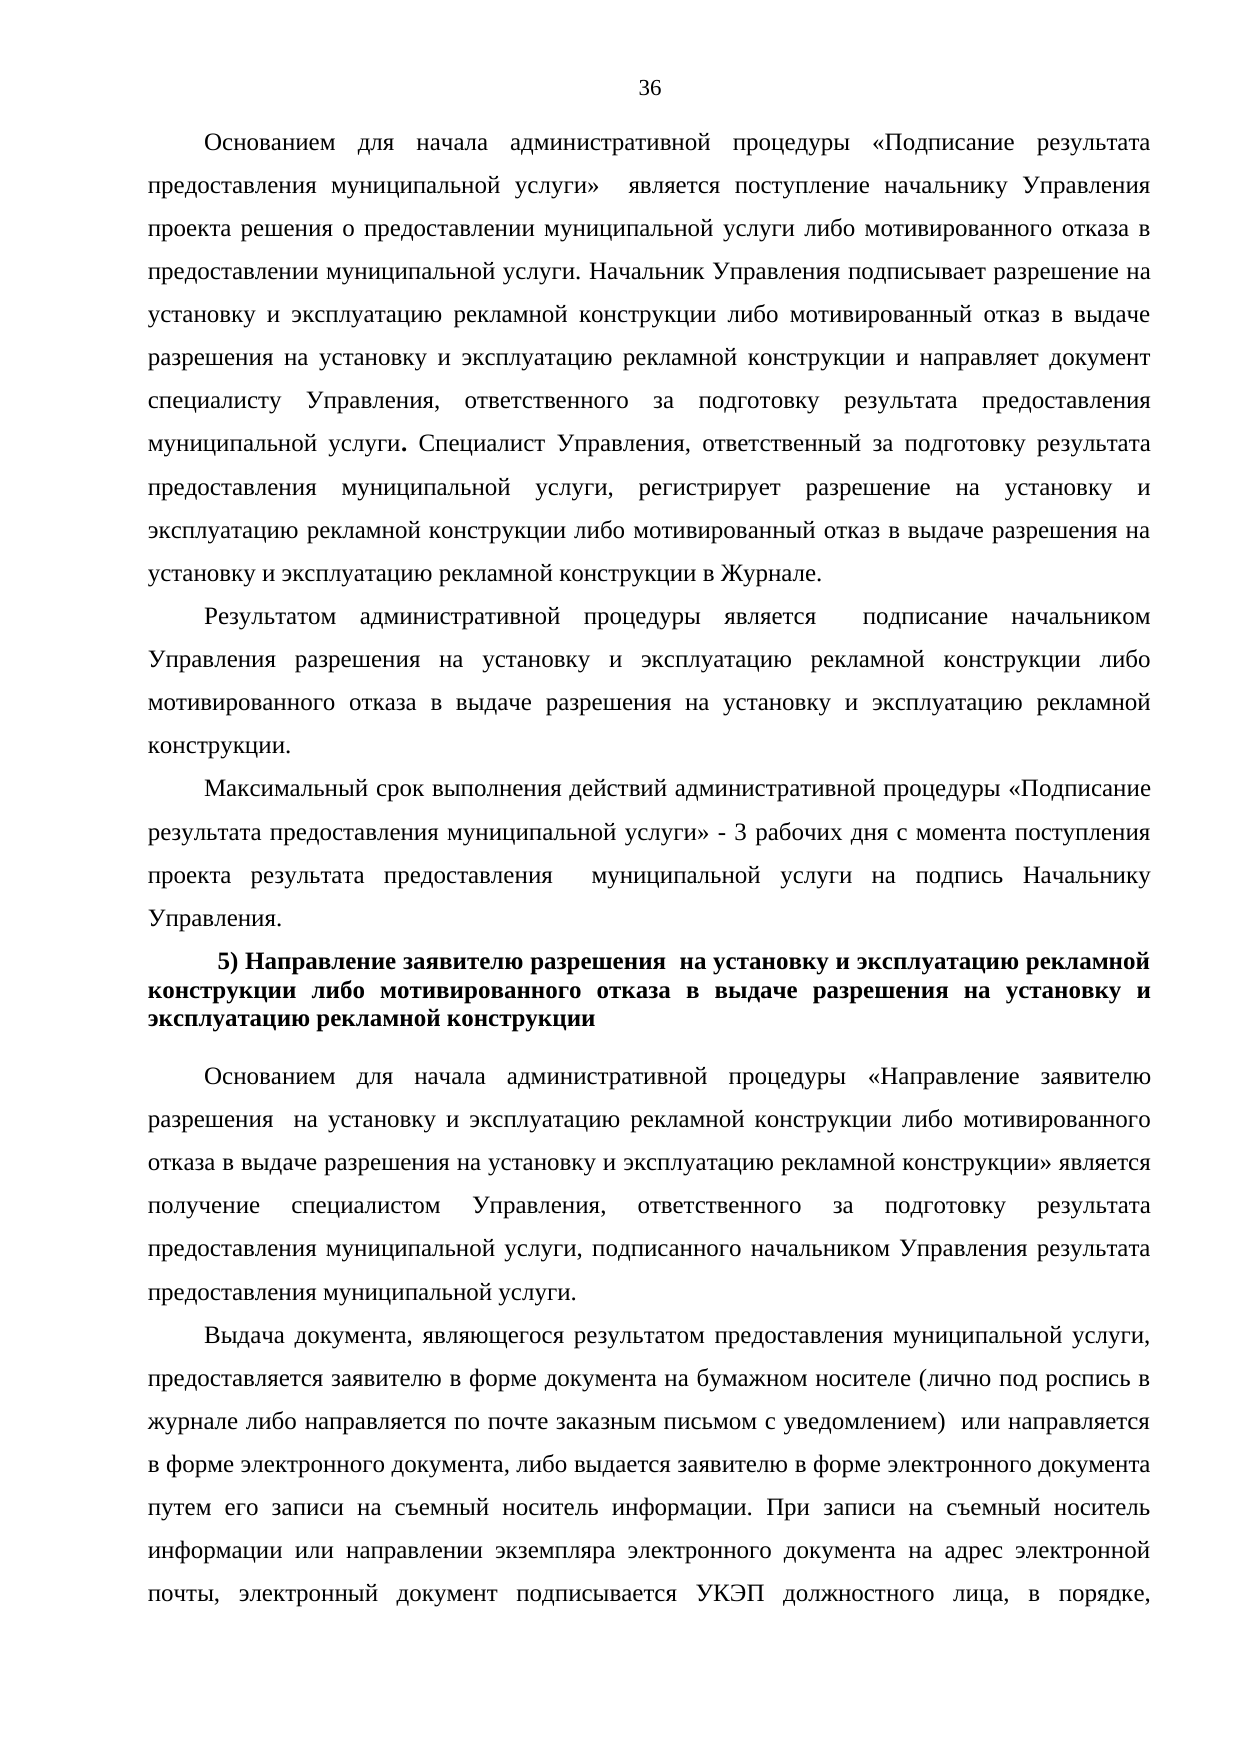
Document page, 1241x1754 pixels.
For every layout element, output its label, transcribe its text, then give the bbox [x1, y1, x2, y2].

text Максимальный срок выполнения действий административной процедуры «Подписание результата предоставления муниципальной услуги» - 3 рабочих дня с момента поступления проекта результата предоставления муниципальной услуги на подпись Начальнику Управления. [148, 773, 1152, 932]
text Основанием для начала административной процедуры «Направление заявителю разрешения на установку и эксплуатацию рекламной конструкции либо мотивированного отказа в выдаче разрешения на установку и эксплуатацию рекламной конструкции» является получение специалистом Управления, ответственного за подготовку результата предоставления муниципальной услуги, подписанного начальником Управления результата предоставления муниципальной услуги. [148, 1061, 1152, 1305]
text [148, 1320, 1152, 1607]
text Результатом административной процедуры является подписание начальником Управления разрешения на установку и эксплуатацию рекламной конструкции либо мотивированного отказа в выдаче разрешения на установку и эксплуатацию рекламной конструкции. [148, 601, 1152, 759]
text 5) Направление заявителю разрешения на установку и эксплуатацию рекламной конструкции либо мотивированного отказа в выдаче разрешения на установку и эксплуатацию рекламной конструкции [148, 946, 1152, 1032]
text Основанием для начала административной процедуры «Подписание результата предоставления муниципальной услуги» является поступление начальнику Управления проекта решения о предоставлении муниципальной услуги либо мотивированного отказа в предоставлении муниципальной услуги. Начальник Управления подписывает разрешение на установку и эксплуатацию рекламной конструкции либо мотивированный отказ в выдаче разрешения на установку и эксплуатацию рекламной конструкции и направляет документ специалисту Управления, ответственного за подготовку результата предоставления муниципальной услуги. Специалист Управления, ответственный за подготовку результата предоставления муниципальной услуги, регистрирует разрешение на установку и эксплуатацию рекламной конструкции либо мотивированный отказ в выдаче разрешения на установку и эксплуатацию рекламной конструкции в Журнале. [148, 127, 1152, 587]
